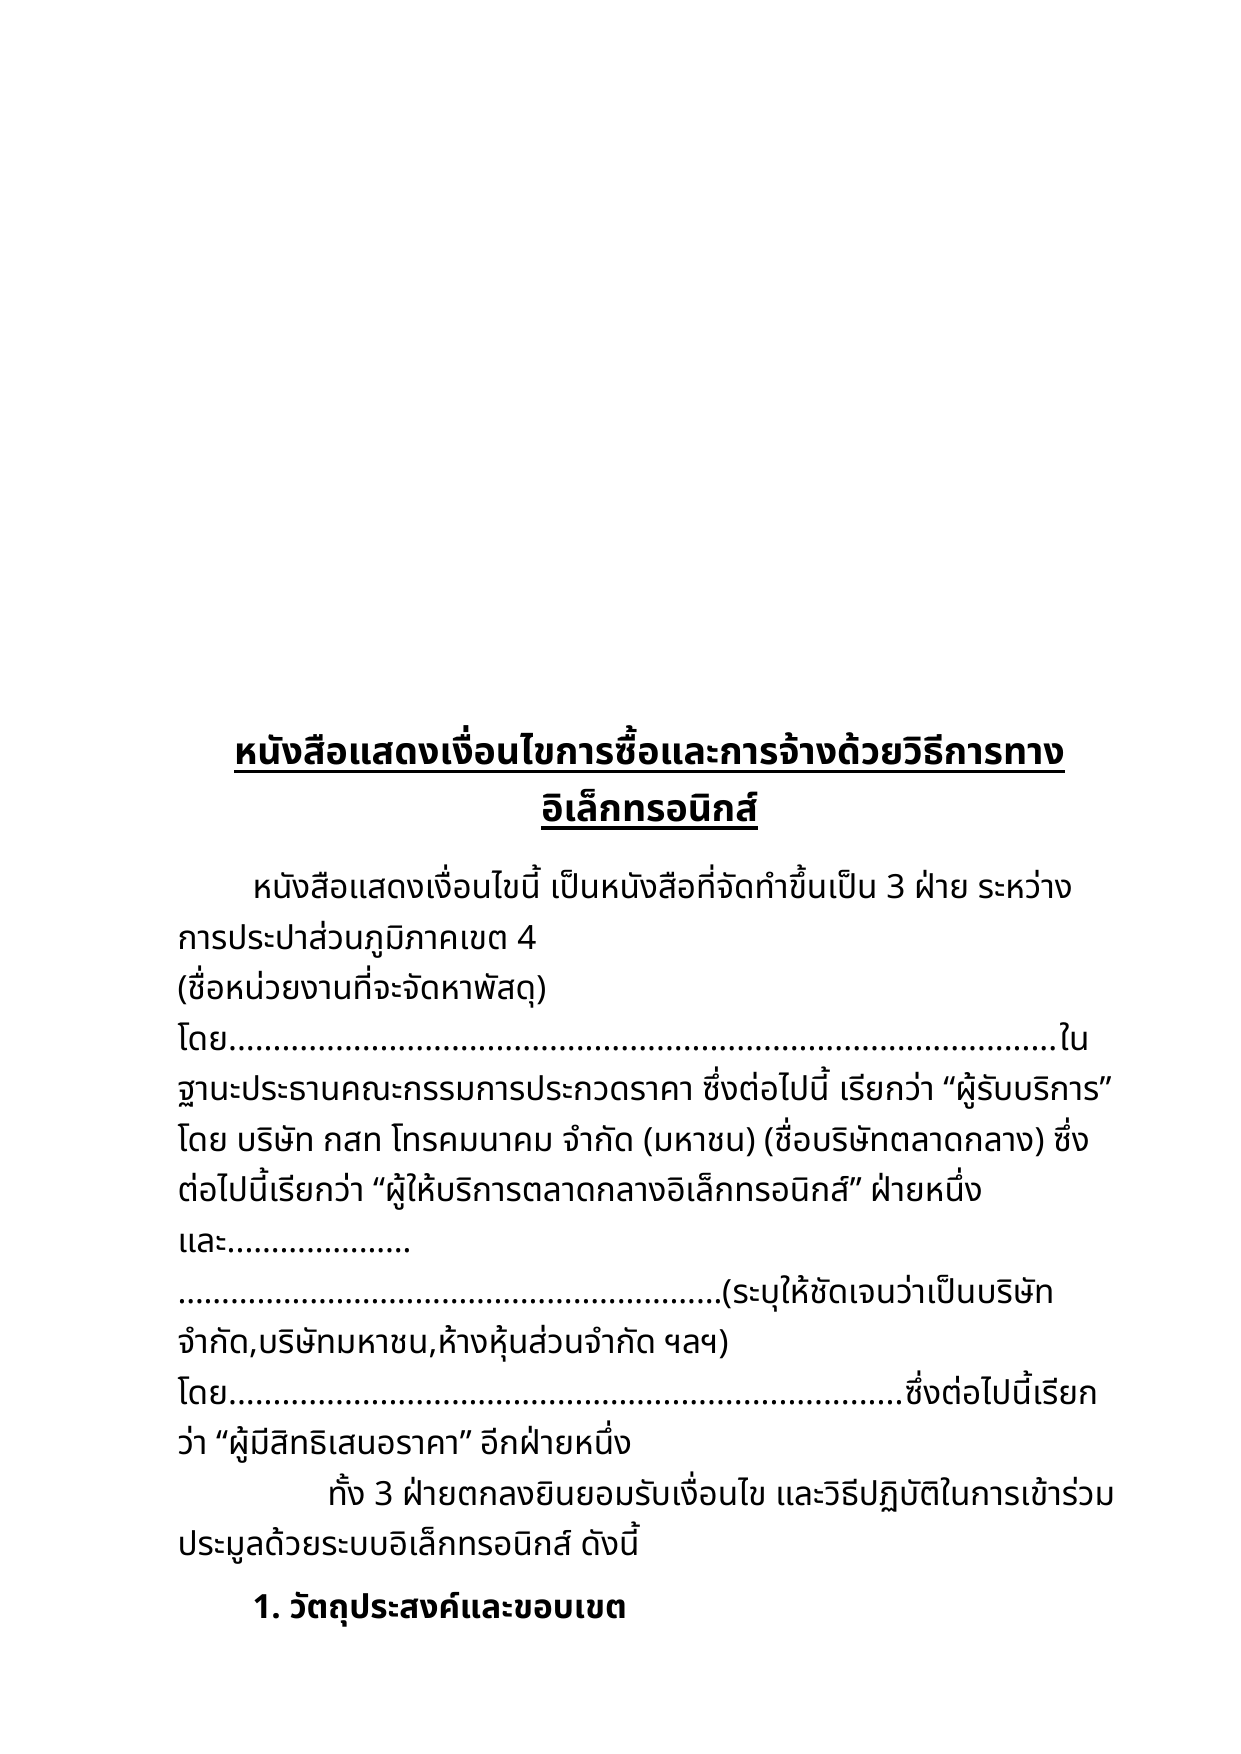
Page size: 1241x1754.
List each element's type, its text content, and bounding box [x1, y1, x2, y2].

text 1. วัตถุประสงค์และขอบเขต [177, 1583, 1121, 1634]
text (ชื่อหน่วยงานที่จะจัดหาพัสดุ) โดย.............................................................................................ในฐานะประธานคณะกรรมการประกวดราคา ซึ่งต่อไปนี้ เรียกว่า “ผู้รับบริการ” โดย บริษัท กสท โทรคมนาคม จำกัด (มหาชน) (ชื่อบริษัทตลาดกลาง) ซึ่งต่อไปนี้เรียกว่า “ผู้ให้บริการตลาดกลางอิเล็กทรอนิกส์” ฝ่ายหนึ่ง และ...……………… [177, 964, 1121, 1267]
text หนังสือแสดงเงื่อนไขนี้ เป็นหนังสือที่จัดทำขึ้นเป็น 3 ฝ่าย ระหว่าง การประปาส่วนภูมิภาคเขต 4 [177, 863, 1121, 964]
text ทั้ง 3 ฝ่ายตกลงยินยอมรับเงื่อนไข และวิธีปฏิบัติในการเข้าร่วมประมูลด้วยระบบอิเล็กทรอนิกส์ ดังนี้ [177, 1470, 1121, 1571]
text ………………………………………..……………(ระบุให้ชัดเจนว่าเป็นบริษัทจำกัด,บริษัทมหาชน,ห้างหุ้นส่วนจำกัด ฯลฯ) โดย..........................……….....………...........................ซึ่งต่อไปนี้เรียกว่า “ผู้มีสิทธิเสนอราคา” อีกฝ่ายหนึ่ง [177, 1267, 1121, 1470]
text หนังสือแสดงเงื่อนไขการซื้อและการจ้างด้วยวิธีการทางอิเล็กทรอนิกส์ [177, 724, 1121, 838]
